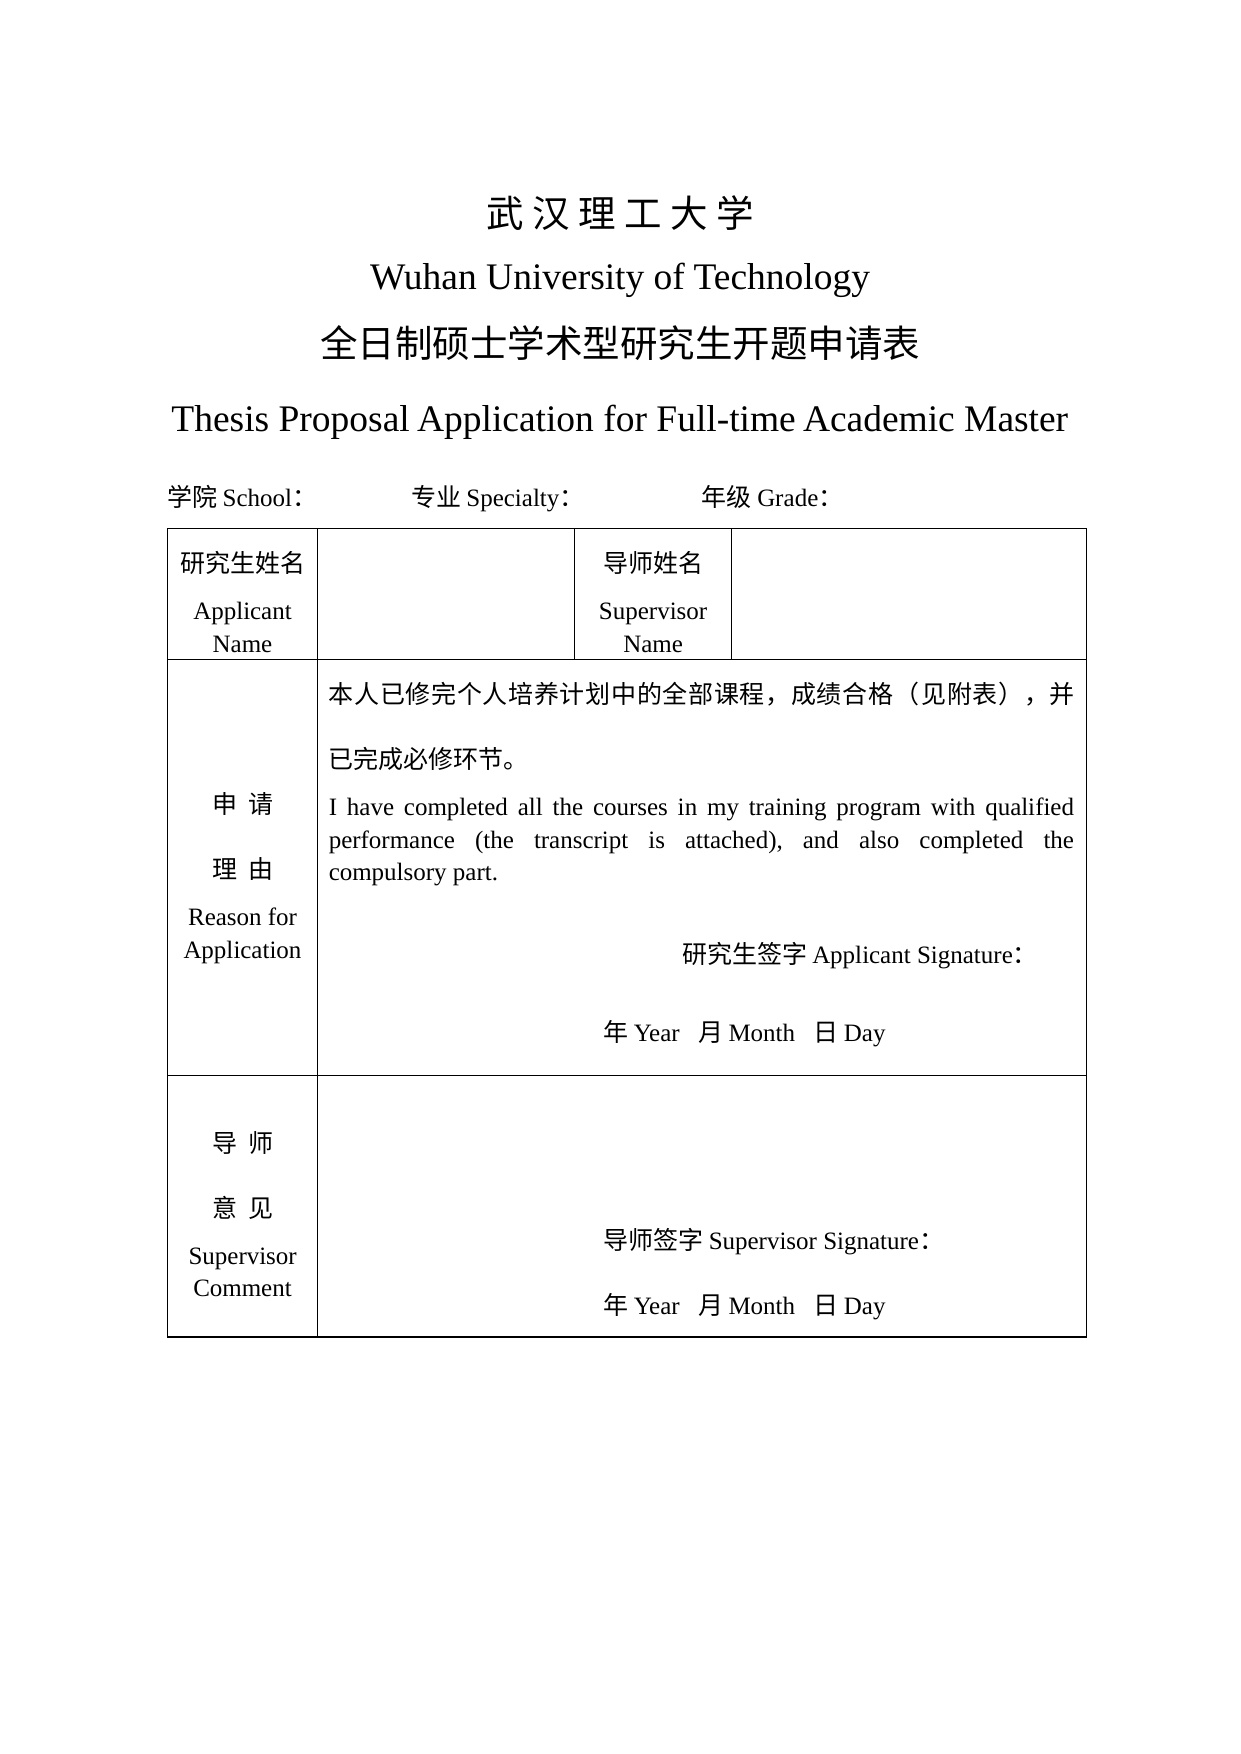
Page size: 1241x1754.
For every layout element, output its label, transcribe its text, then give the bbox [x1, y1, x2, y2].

text Thesis Proposal Application for Full-time Academic Master [130, 386, 1110, 451]
table_header 研究生姓名Applicant Name [168, 529, 317, 659]
text 学院School： 专业Specialty： 年级Grade： [130, 463, 1110, 528]
table_cell 本人已修完个人培养计划中的全部课程，成绩合格（见附表），并已完成必修环节。 I have completed all the courses in my training program with qualified performance (the transcript is attached), and also completed the compulsory part. 研究生签字Applicant Signature： 年Year 月Month 日Day [318, 660, 1086, 1075]
table_header [732, 529, 1086, 659]
text 武 汉 理 工 大 学 [130, 178, 1110, 243]
table_header [318, 529, 574, 659]
table_cell 申 请 理 由 Reason for Application [168, 660, 317, 1075]
table_cell 导师签字Supervisor Signature： 年Year 月Month 日Day [318, 1076, 1086, 1336]
text Wuhan University of Technology [130, 243, 1110, 308]
text 全日制硕士学术型研究生开题申请表 [130, 308, 1110, 373]
table_cell 导 师 意 见 Supervisor Comment [168, 1076, 317, 1336]
table_header 导师姓名 Supervisor Name [575, 529, 731, 659]
